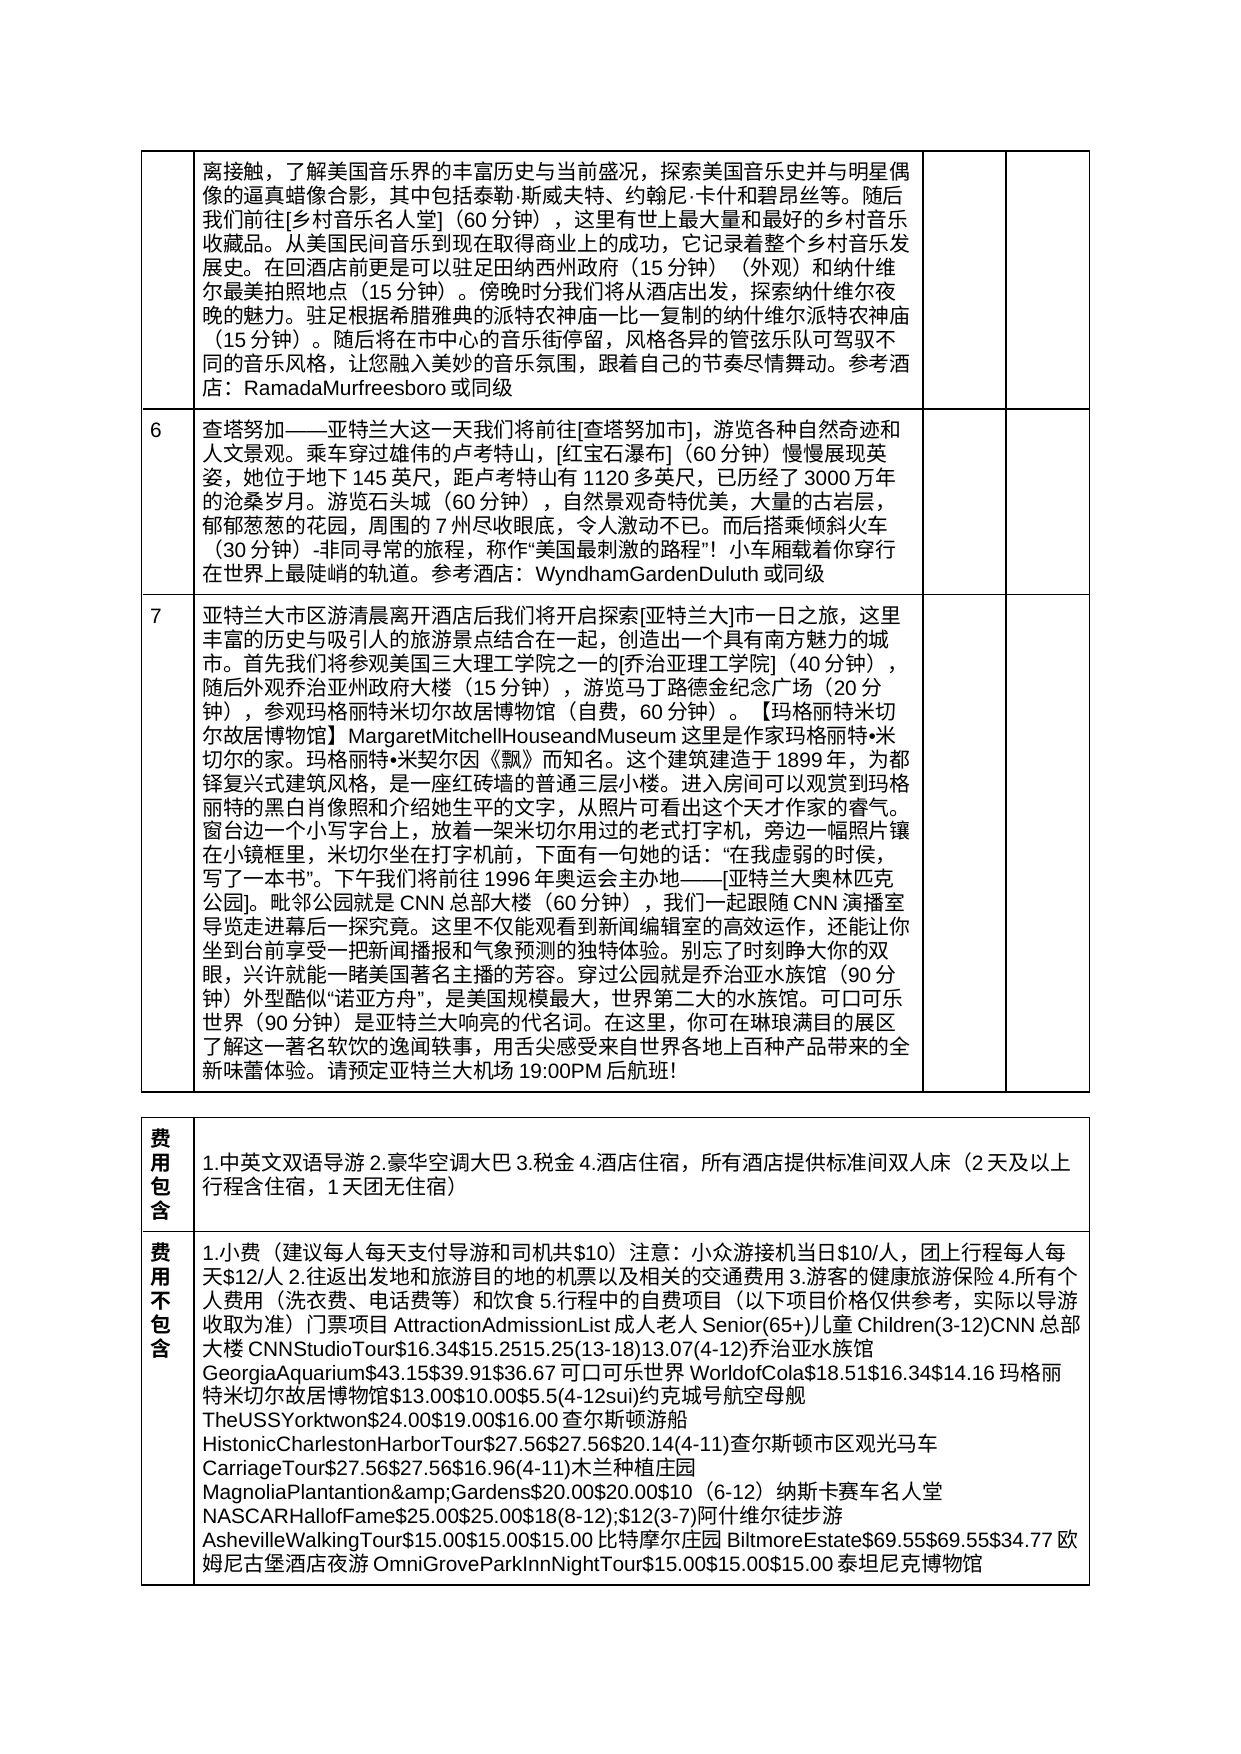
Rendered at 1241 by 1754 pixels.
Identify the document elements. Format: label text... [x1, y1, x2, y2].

table_header 1.中英文双语导游2.豪华空调大巴3.税金4.酒店住宿，所有酒店提供标准间双人床（2天及以上行程含住宿，1天团无住宿） [195, 1118, 1089, 1231]
table_cell 费用不包含 [142, 1232, 193, 1584]
table_cell 6 [142, 409, 193, 594]
table_header 费用包含 [142, 1118, 193, 1231]
table_cell [1007, 152, 1089, 408]
table_cell [924, 595, 1005, 1091]
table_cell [195, 1232, 1089, 1584]
table_cell [1007, 595, 1089, 1091]
table_cell 查塔努加——亚特兰大这一天我们将前往[查塔努加市]，游览各种自然奇迹和人文景观。乘车穿过雄伟的卢考特山，[红宝石瀑布]（60分钟）慢慢展现英姿，她位于地下145英尺，距卢考特山有1120多英尺，已历经了3000万年的沧桑岁月。游览石头城（60分钟），自然景观奇特优美，大量的古岩层，郁郁葱葱的花园，周围的7州尽收眼底，令人激动不已。而后搭乘倾斜火车（30分钟）-非同寻常的旅程，称作“美国最刺激的路程”！小车厢载着你穿行在世界上最陡峭的轨道。参考酒店：WyndhamGardenDuluth或同级 [195, 410, 922, 594]
table_cell 5 [142, 152, 193, 408]
table_cell [924, 410, 1005, 594]
table_cell 7 [142, 595, 193, 1091]
table_cell 亚特兰大市区游清晨离开酒店后我们将开启探索[亚特兰大]市一日之旅，这里丰富的历史与吸引人的旅游景点结合在一起，创造出一个具有南方魅力的城市。首先我们将参观美国三大理工学院之一的[乔治亚理工学院]（40分钟），随后外观乔治亚州政府大楼（15分钟），游览马丁路德金纪念广场（20分钟），参观玛格丽特米切尔故居博物馆（自费，60分钟）。【玛格丽特米切尔故居博物馆】MargaretMitchellHouseandMuseum这里是作家玛格丽特•米切尔的家。玛格丽特•米契尔因《飘》而知名。这个建筑建造于1899年，为都铎复兴式建筑风格，是一座红砖墙的普通三层小楼。进入房间可以观赏到玛格丽特的黑白肖像照和介绍她生平的文字，从照片可看出这个天才作家的睿气。窗台边一个小写字台上，放着一架米切尔用过的老式打字机，旁边一幅照片镶在小镜框里，米切尔坐在打字机前，下面有一句她的话：“在我虚弱的时侯，写了一本书”。下午我们将前往1996年奥运会主办地——[亚特兰大奥林匹克公园]。毗邻公园就是CNN总部大楼（60分钟），我们一起跟随CNN演播室导览走进幕后一探究竟。这里不仅能观看到新闻编辑室的高效运作，还能让你坐到台前享受一把新闻播报和气象预测的独特体验。别忘了时刻睁大你的双眼，兴许就能一睹美国著名主播的芳容。穿过公园就是乔治亚水族馆（90分钟）外型酷似“诺亚方舟”，是美国规模最大，世界第二大的水族馆。可口可乐世界（90分钟）是亚特兰大响亮的代名词。在这里，你可在琳琅满目的展区了解这一著名软饮的逸闻轶事，用舌尖感受来自世界各地上百种产品带来的全新味蕾体验。请预定亚特兰大机场19:00PM后航班！ [195, 595, 922, 1091]
table_cell [1007, 410, 1089, 594]
table_cell [924, 152, 1005, 408]
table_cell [195, 152, 922, 408]
